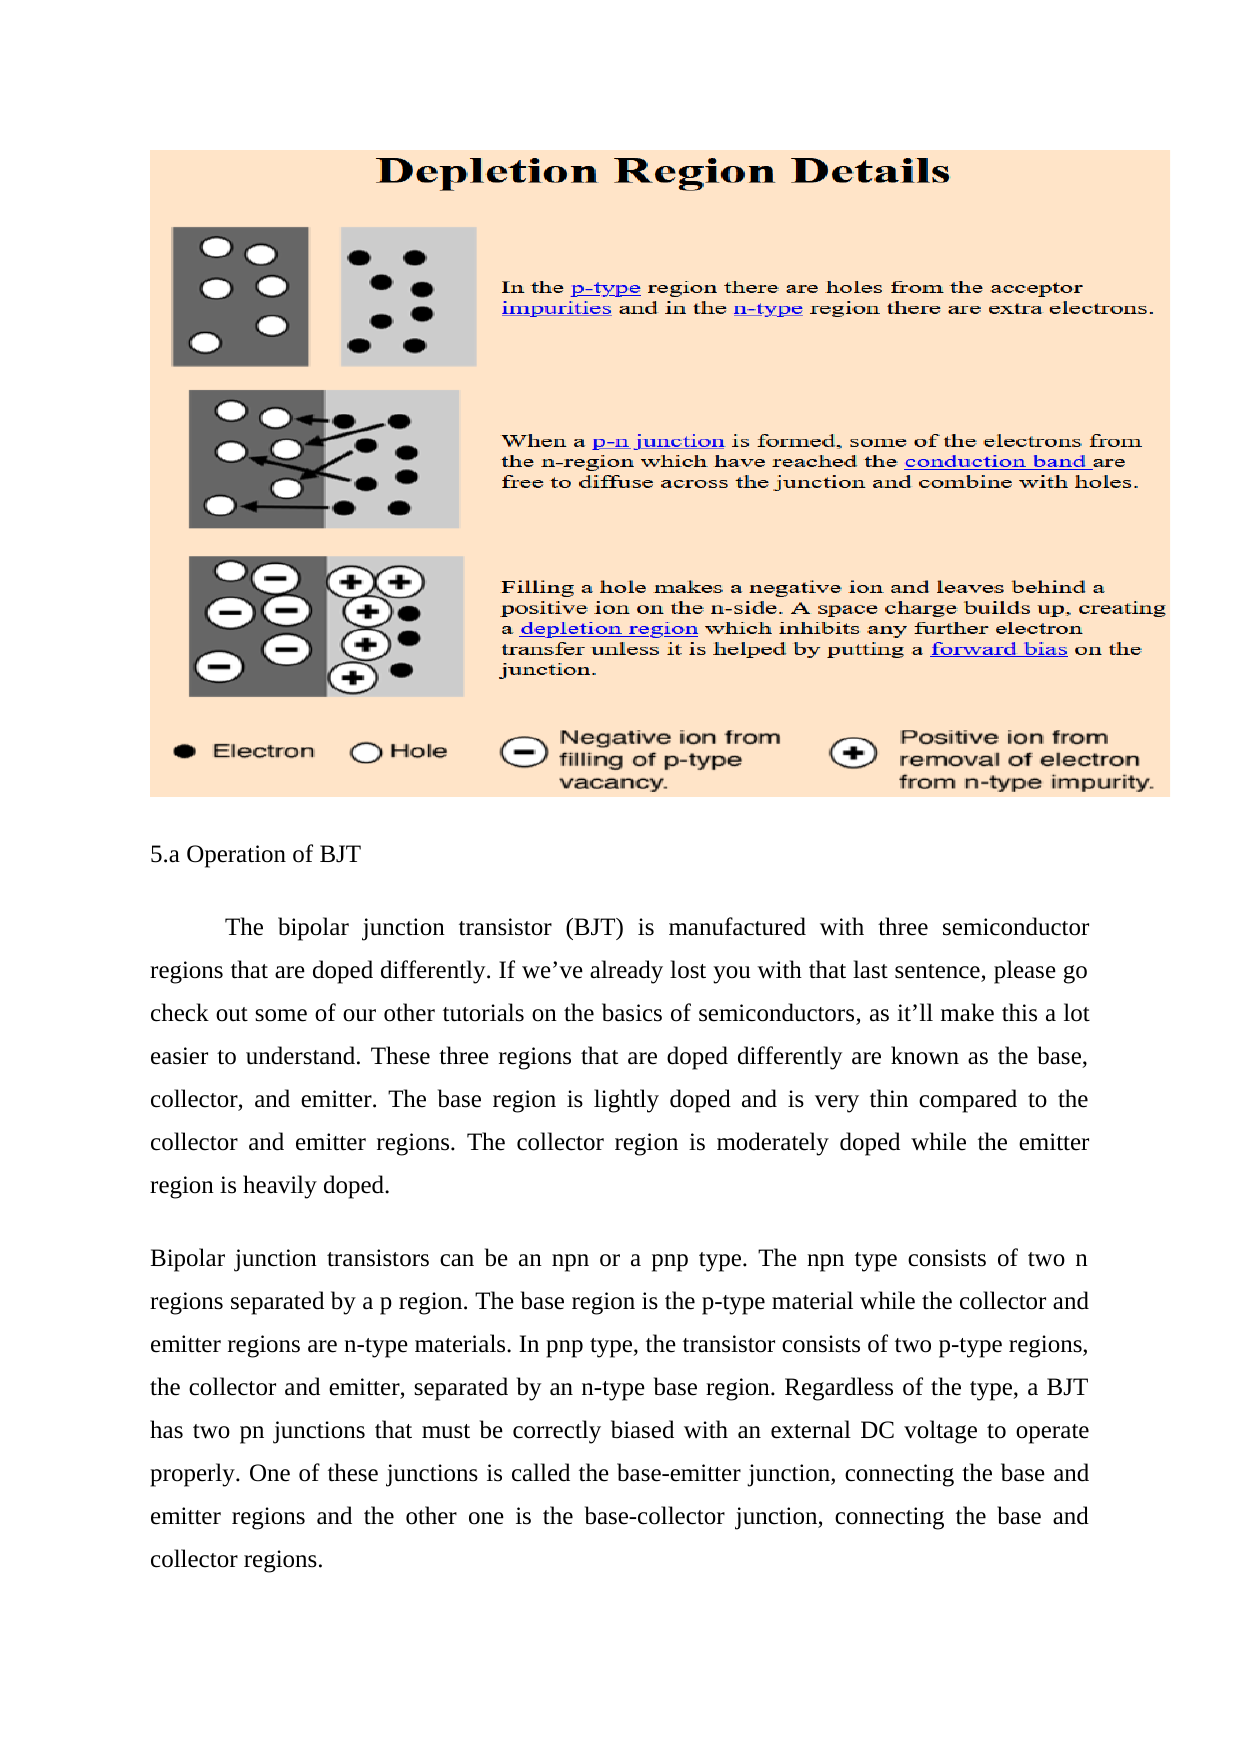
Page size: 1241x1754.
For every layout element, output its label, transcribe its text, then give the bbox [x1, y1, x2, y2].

text 5.a Operation of BJT [150, 839, 1090, 868]
text Bipolar junction transistors can be an npn or a pnp type. The npn type consists of two n regions separated by a p region. The base region is the p-type material while the collector and emitter regions are n-type materials. In pnp type, the transistor consists of two p-type regions, the collector and emitter, separated by an n-type base region. Regardless of the type, a BJT has two pn junctions that must be correctly biased with an external DC voltage to operate properly. One of these junctions is called the base-emitter junction, connecting the base and emitter regions and the other one is the base-collector junction, connecting the base and collector regions. [150, 1243, 1090, 1573]
picture [150, 150, 1171, 797]
text The bipolar junction transistor (BJT) is manufactured with three semiconductor regions that are doped differently. If we’ve already lost you with that last sentence, please go check out some of our other tutorials on the basics of semiconductors, as it’ll make this a lot easier to understand. These three regions that are doped differently are known as the base, collector, and emitter. The base region is lightly doped and is very thin compared to the collector and emitter regions. The collector region is moderately doped while the emitter region is heavily doped. [150, 912, 1090, 1199]
